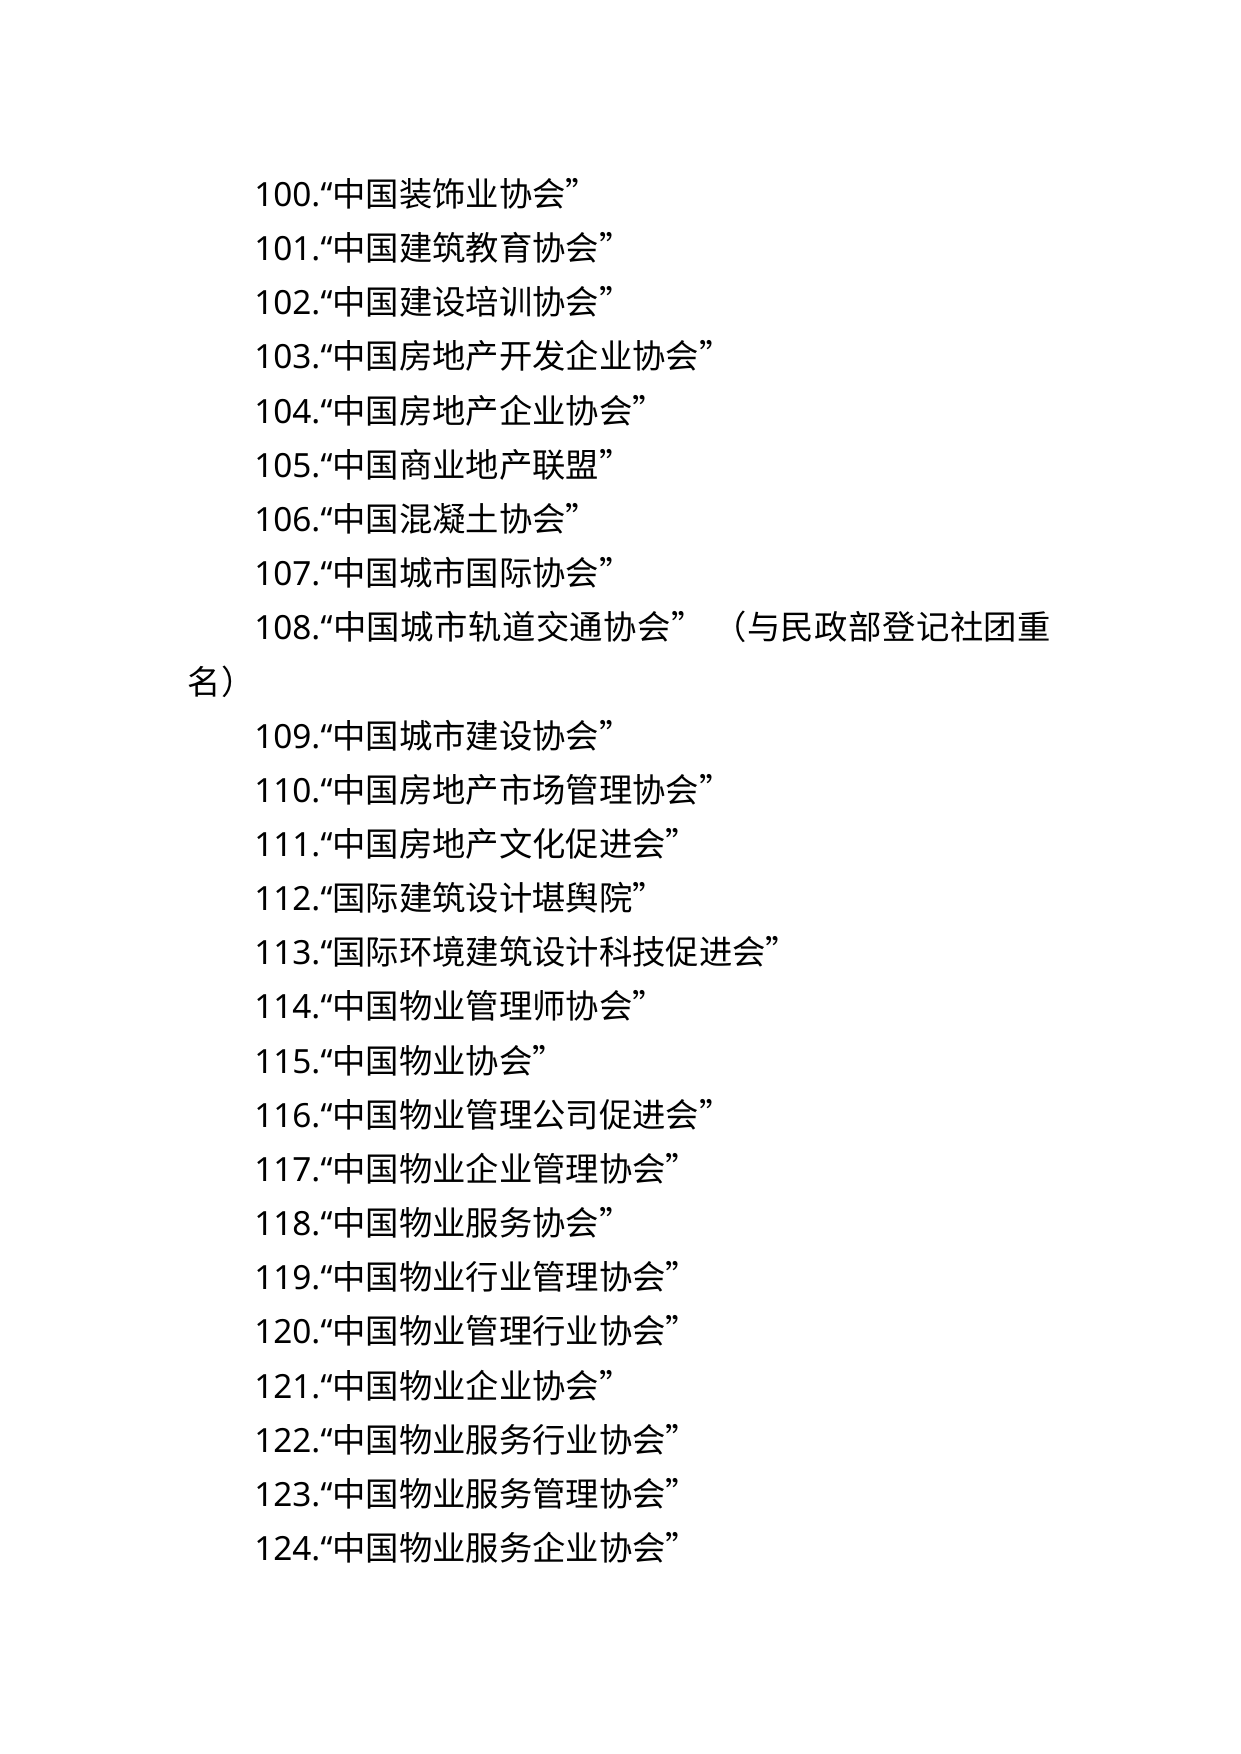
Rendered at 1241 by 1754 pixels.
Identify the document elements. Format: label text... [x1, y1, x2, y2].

list “中国商业地产联盟” [187, 433, 1053, 487]
list “中国建设培训协会” [187, 270, 1053, 324]
list “中国物业企业管理协会” [187, 1137, 1053, 1191]
list “中国物业服务管理协会” [187, 1462, 1053, 1516]
list “中国物业服务协会” [187, 1191, 1053, 1245]
list “中国物业协会” [187, 1029, 1053, 1083]
list “中国物业服务行业协会” [187, 1408, 1053, 1462]
list “中国装饰业协会” [187, 162, 1053, 216]
list “中国房地产文化促进会” [187, 812, 1053, 866]
list “中国混凝土协会” [187, 487, 1053, 541]
list “中国物业企业协会” [187, 1354, 1053, 1408]
list “中国城市建设协会” [187, 704, 1053, 758]
list “中国房地产开发企业协会” [187, 324, 1053, 379]
list “中国建筑教育协会” [187, 216, 1053, 270]
list “国际建筑设计堪舆院” [187, 866, 1053, 920]
list “中国物业行业管理协会” [187, 1245, 1053, 1299]
list “中国物业服务企业协会” [187, 1516, 1053, 1570]
list “国际环境建筑设计科技促进会” [187, 920, 1053, 974]
list “中国物业管理行业协会” [187, 1299, 1053, 1354]
list “中国城市国际协会” [187, 541, 1053, 595]
list “中国房地产企业协会” [187, 379, 1053, 433]
list “中国城市轨道交通协会” （与民政部登记社团重名） [187, 595, 1053, 704]
list “中国房地产市场管理协会” [187, 758, 1053, 812]
list “中国物业管理公司促进会” [187, 1083, 1053, 1137]
list “中国物业管理师协会” [187, 974, 1053, 1029]
